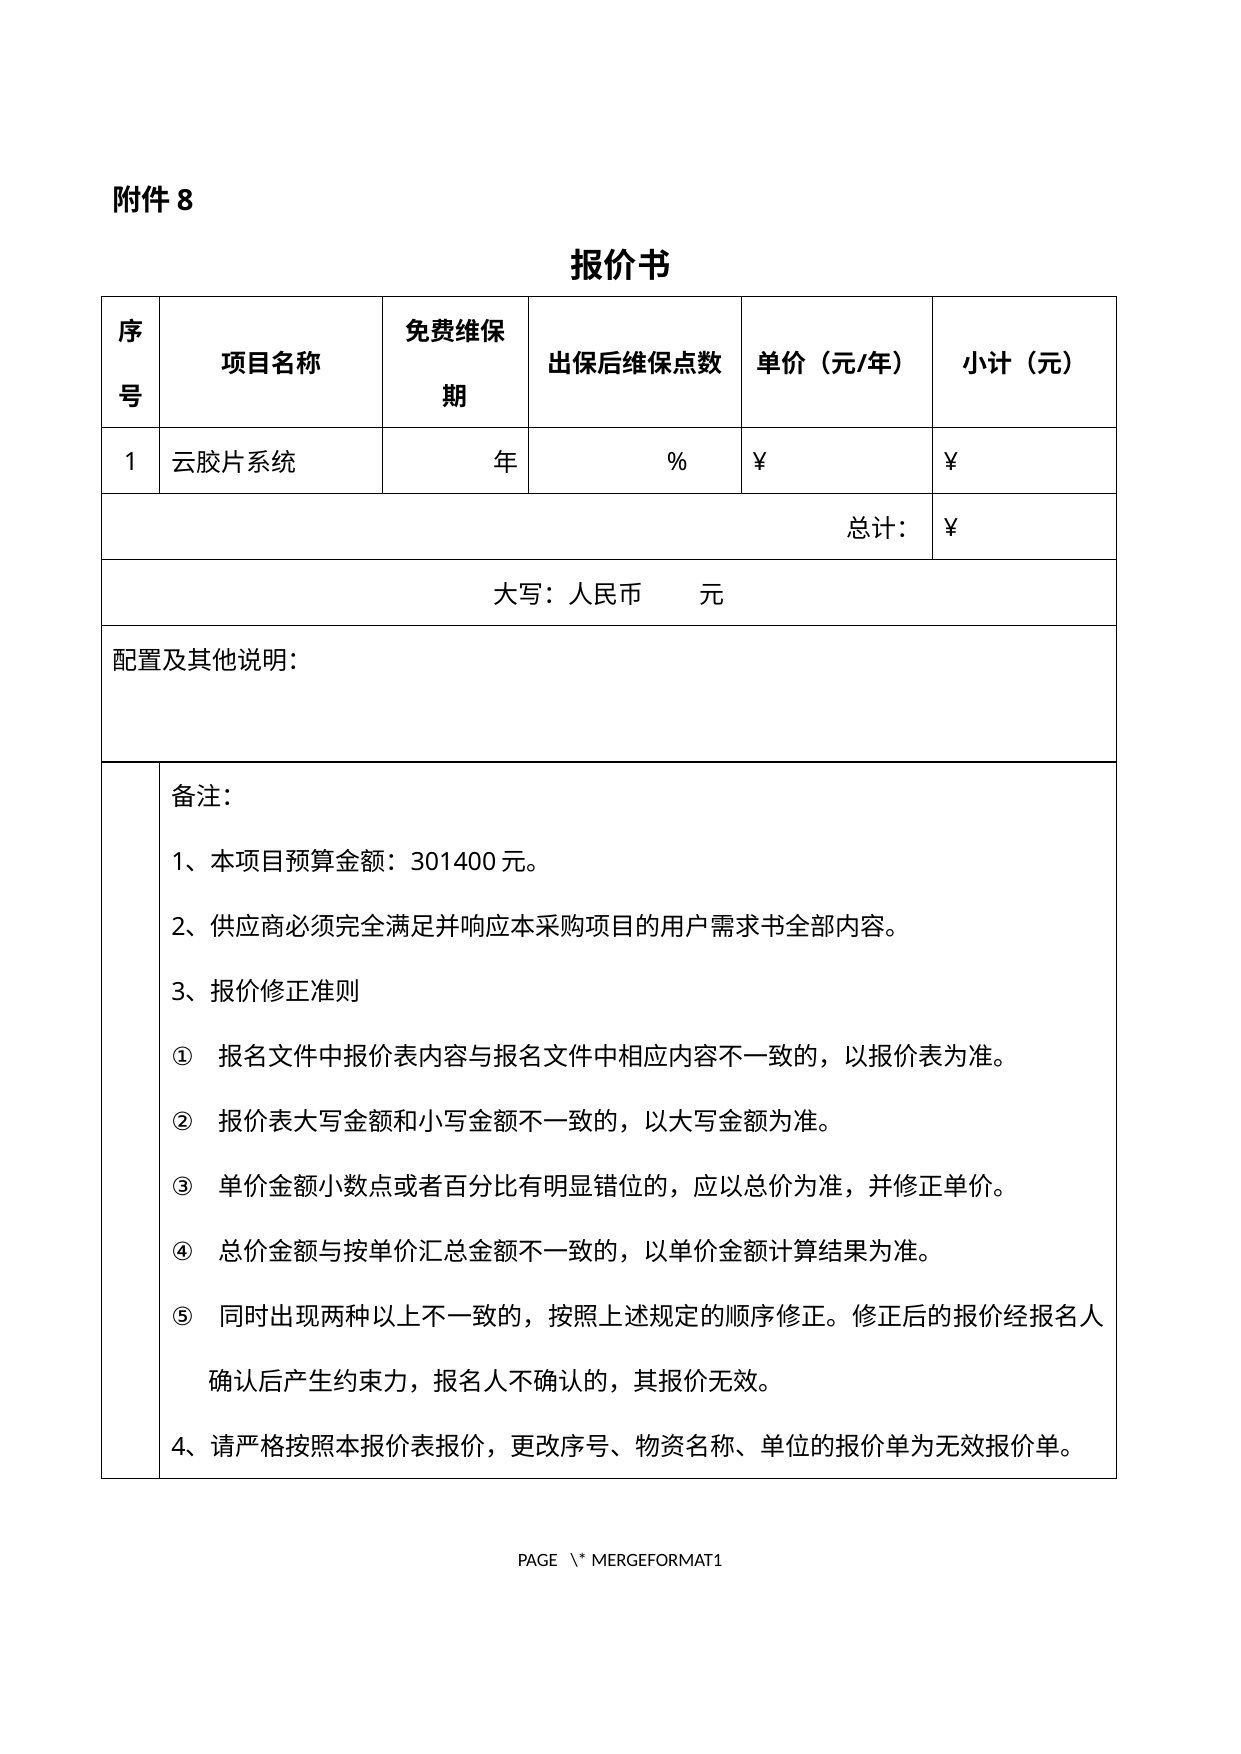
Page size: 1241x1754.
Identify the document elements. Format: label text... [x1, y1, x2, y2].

table_cell [102, 763, 159, 1477]
table_header 项目名称 [160, 297, 382, 427]
text 附件8 [112, 166, 1128, 231]
table_cell 配置及其他说明： [102, 626, 1116, 761]
table_header 小计（元） [933, 297, 1116, 427]
text 报价书 [112, 231, 1128, 296]
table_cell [160, 763, 1116, 1477]
table_header 单价（元/年） [742, 297, 932, 427]
table_header 出保后维保点数 [529, 297, 741, 427]
